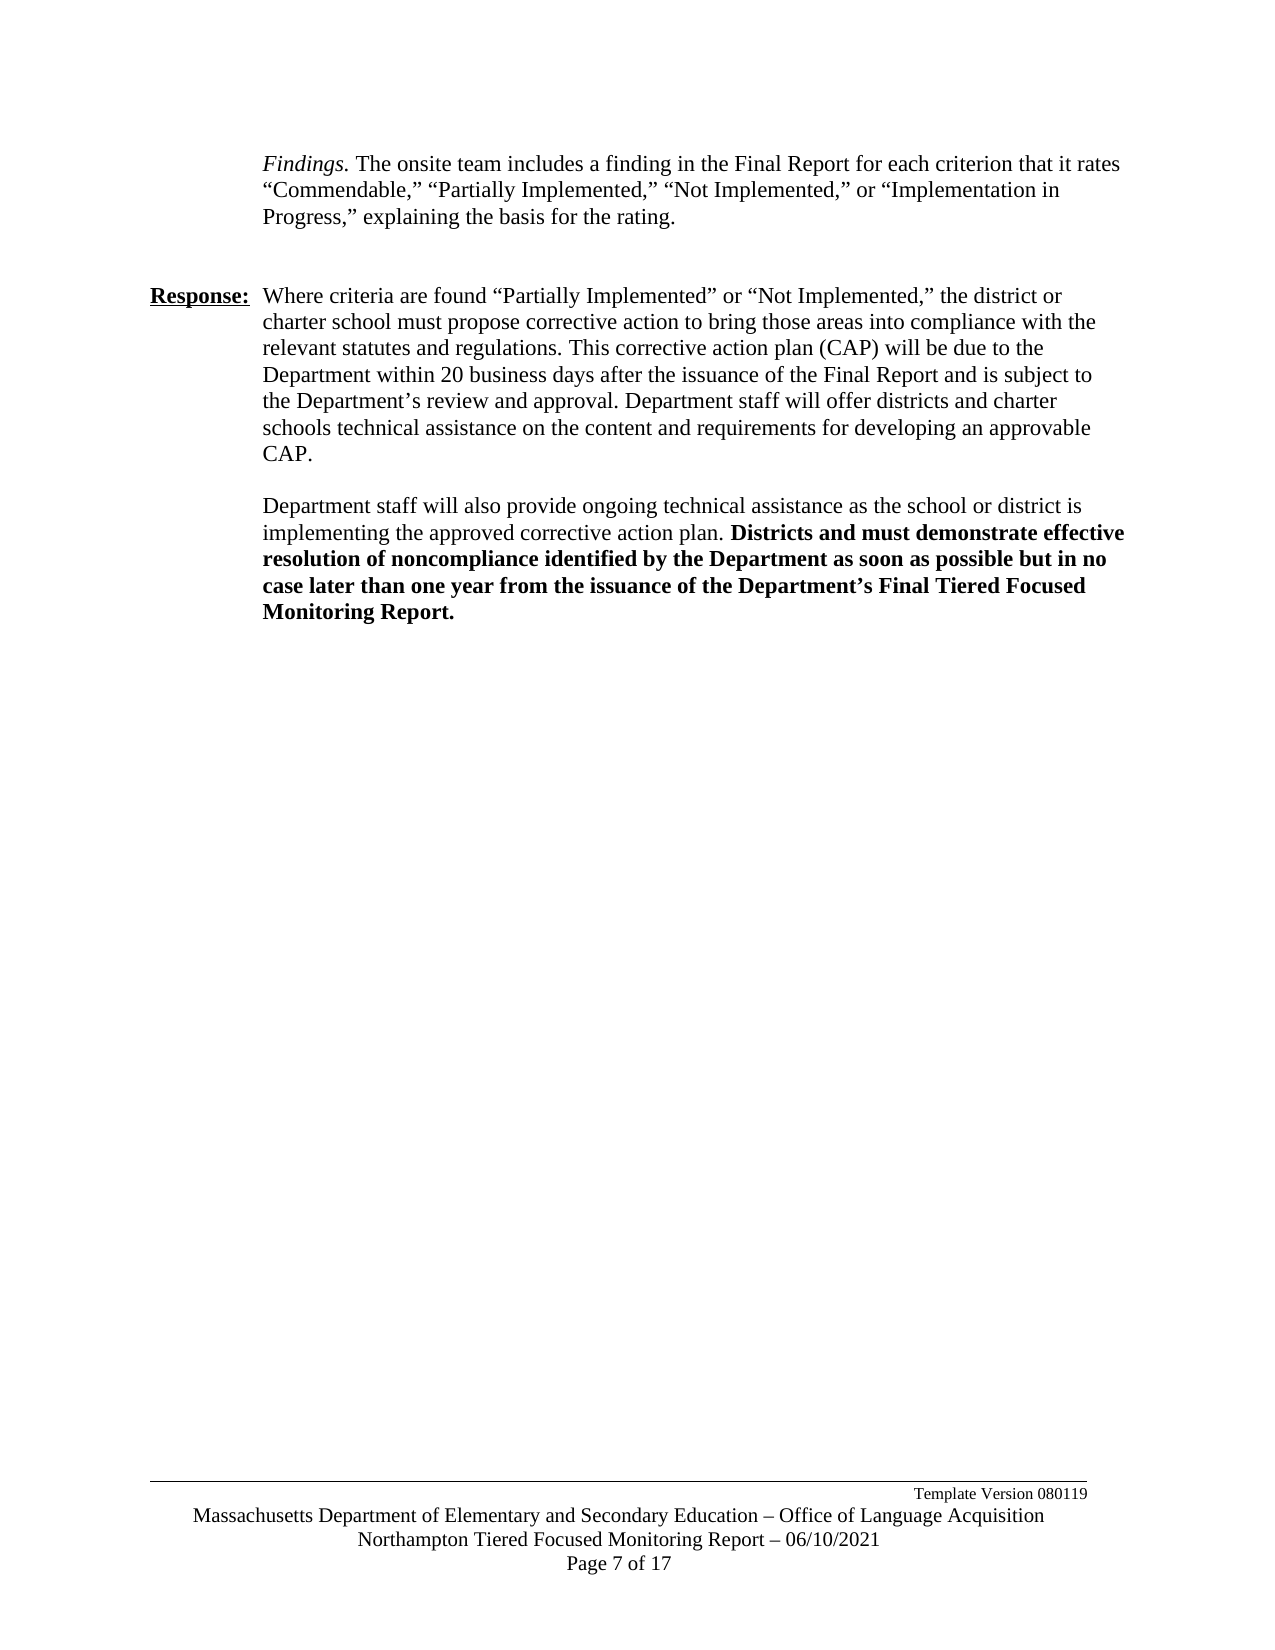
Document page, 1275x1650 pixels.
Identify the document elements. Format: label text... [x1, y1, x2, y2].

text Department staff will also provide ongoing technical assistance as the school or district is implementing the approved corrective action plan. Districts and must demonstrate effective resolution of noncompliance identified by the Department as soon as possible but in no case later than one year from the issuance of the Department’s Final Tiered Focused Monitoring Report. [262, 493, 1125, 624]
text Findings. The onsite team includes a finding in the Final Report for each criterion that it rates “Commendable,” “Partially Implemented,” “Not Implemented,” or “Implementation in Progress,” explaining the basis for the rating. [262, 150, 1125, 229]
text Response: Where criteria are found “Partially Implemented” or “Not Implemented,” the district or charter school must propose corrective action to bring those areas into compliance with the relevant statutes and regulations. This corrective action plan (CAP) will be due to the Department within 20 business days after the issuance of the Final Report and is subject to the Department’s review and approval. Department staff will offer districts and charter schools technical assistance on the content and requirements for developing an approvable CAP. [150, 282, 1125, 466]
